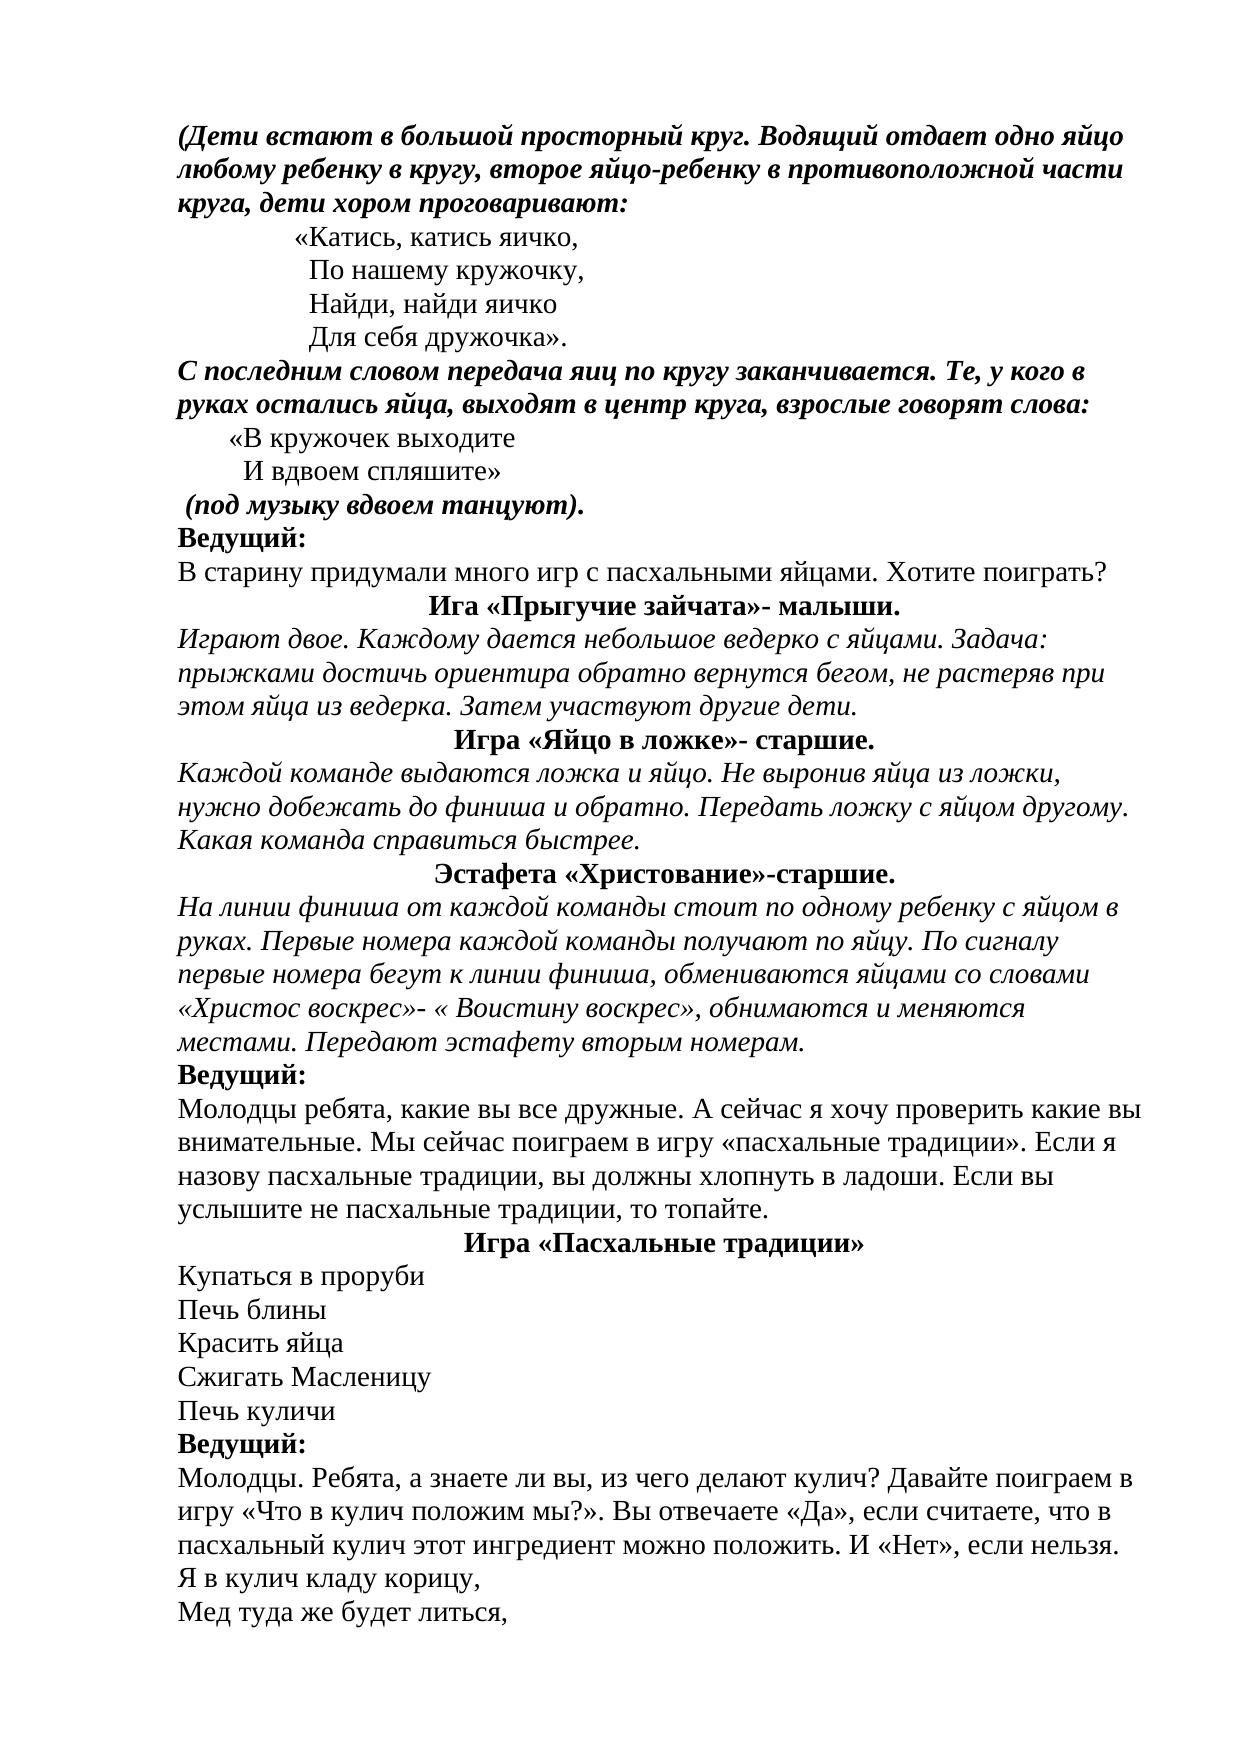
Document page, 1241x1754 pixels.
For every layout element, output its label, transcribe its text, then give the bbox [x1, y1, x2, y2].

text С последним словом передача яиц по кругу заканчивается. Те, у кого в руках остались яйца, выходят в центр круга, взрослые говорят слова: [177, 353, 1152, 420]
text Ига «Прыгучие зайчата»- малыши. [177, 588, 1152, 621]
text Играют двое. Каждому дается небольшое ведерко с яйцами. Задача: прыжками достичь ориентира обратно вернутся бегом, не растеряв при этом яйца из ведерка. Затем участвуют другие дети. [177, 621, 1152, 722]
text Каждой команде выдаются ложка и яйцо. Не выронив яйца из ложки, нужно добежать до финиша и обратно. Передать ложку с яйцом другому. Какая команда справиться быстрее. [177, 755, 1152, 856]
text Печь блины [177, 1292, 1152, 1326]
text Сжигать Масленицу [177, 1359, 1152, 1393]
text Мед туда же будет литься, [177, 1594, 1152, 1627]
text На линии финиша от каждой команды стоит по одному ребенку с яйцом в руках. Первые номера каждой команды получают по яйцу. По сигналу первые номера бегут к линии финиша, обмениваются яйцами со словами «Христос воскрес»- « Воистину воскрес», обнимаются и меняются местами. Передают эстафету вторым номерам. [177, 889, 1152, 1057]
text Молодцы ребята, какие вы все дружные. А сейчас я хочу проверить какие вы внимательные. Мы сейчас поиграем в игру «пасхальные традиции». Если я назову пасхальные традиции, вы должны хлопнуть в ладоши. Если вы услышите не пасхальные традиции, то топайте. [177, 1091, 1152, 1225]
text Ведущий: [177, 1057, 1152, 1091]
text Молодцы. Ребята, а знаете ли вы, из чего делают кулич? Давайте поиграем в игру «Что в кулич положим мы?». Вы отвечаете «Да», если считаете, что в пасхальный кулич этот ингредиент можно положить. И «Нет», если нельзя. [177, 1460, 1152, 1560]
text Печь куличи [177, 1393, 1152, 1426]
text Игра «Яйцо в ложке»- старшие. [177, 722, 1152, 755]
text Ведущий: [177, 1426, 1152, 1460]
text Найди, найди яичко [177, 286, 1152, 319]
text «В кружочек выходите [177, 420, 1152, 453]
text Эстафета «Христование»-старшие. [177, 856, 1152, 889]
text Красить яйца [177, 1326, 1152, 1359]
text По нашему кружочку, [177, 252, 1152, 286]
text И вдвоем спляшите» [177, 453, 1152, 487]
text Ведущий: [177, 521, 1152, 554]
text (Дети встают в большой просторный круг. Водящий отдает одно яйцо любому ребенку в кругу, второе яйцо-ребенку в противоположной части круга, дети хором проговаривают: [177, 118, 1152, 219]
text В старину придумали много игр с пасхальными яйцами. Хотите поиграть? [177, 554, 1152, 588]
text Для себя дружочка». [177, 319, 1152, 353]
text Купаться в проруби [177, 1258, 1152, 1292]
text Игра «Пасхальные традиции» [177, 1225, 1152, 1258]
text Я в кулич кладу корицу, [177, 1560, 1152, 1594]
text (под музыку вдвоем танцуют). [177, 487, 1152, 521]
text «Катись, катись яичко, [177, 219, 1152, 252]
